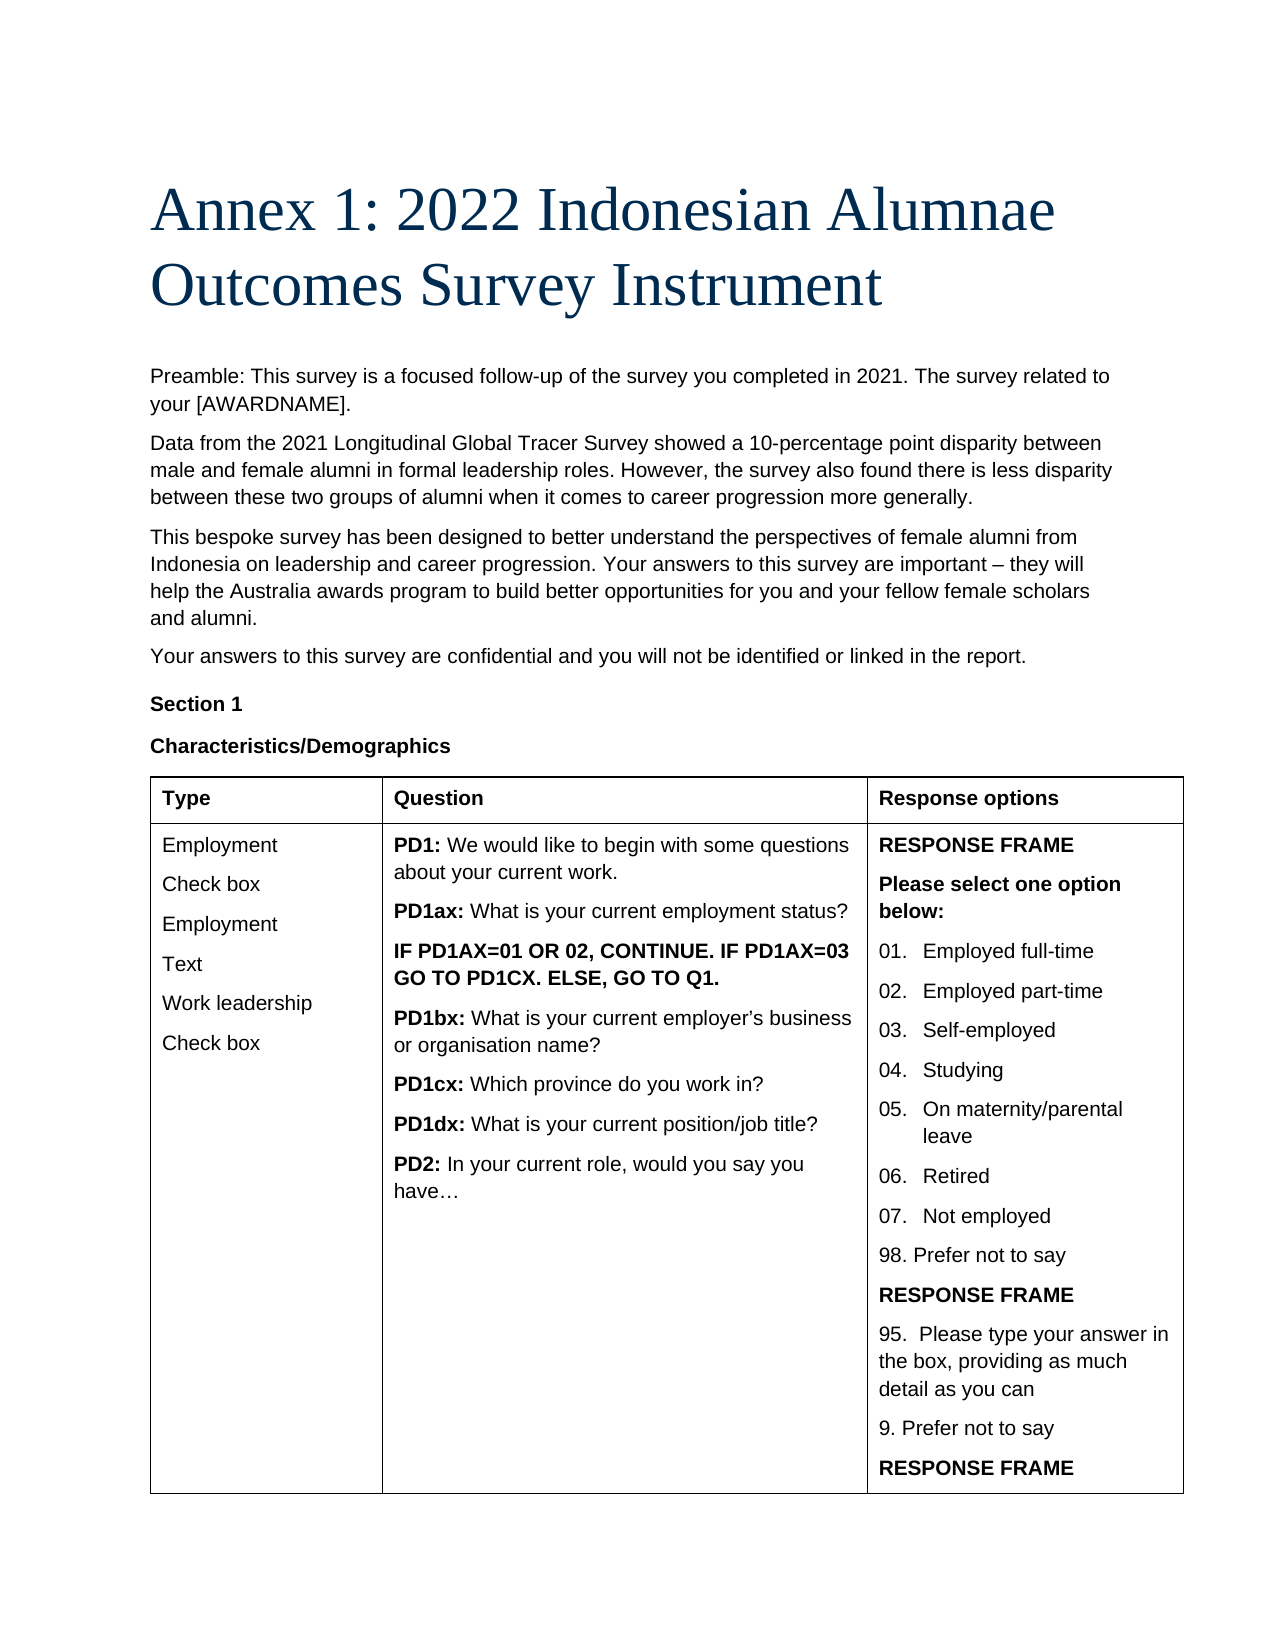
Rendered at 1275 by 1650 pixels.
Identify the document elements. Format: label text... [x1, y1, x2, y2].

text Preamble: This survey is a focused follow-up of the survey you completed in 2021. The survey related to your [AWARDNAME]. [150, 362, 1125, 416]
table_header Question [383, 778, 867, 823]
text Characteristics/Demographics [150, 734, 1125, 758]
table_header Type [151, 778, 382, 823]
text Your answers to this survey are confidential and you will not be identified or linked in the report. [150, 643, 1125, 667]
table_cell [151, 824, 382, 1493]
text Data from the 2021 Longitudinal Global Tracer Survey showed a 10-percentage point disparity between male and female alumni in formal leadership roles. However, the survey also found there is less disparity between these two groups of alumni when it comes to career progression more generally. [150, 429, 1125, 510]
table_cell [383, 824, 867, 1493]
text This bespoke survey has been designed to better understand the perspectives of female alumni from Indonesia on leadership and career progression. Your answers to this survey are important – they will help the Australia awards program to build better opportunities for you and your fellow female scholars and alumni. [150, 523, 1125, 631]
text Section 1 [150, 691, 1125, 715]
table_header Response options [868, 778, 1183, 823]
subtitle Annex 1: 2022 Indonesian Alumnae Outcomes Survey Instrument [150, 171, 1125, 321]
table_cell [868, 824, 1183, 1493]
